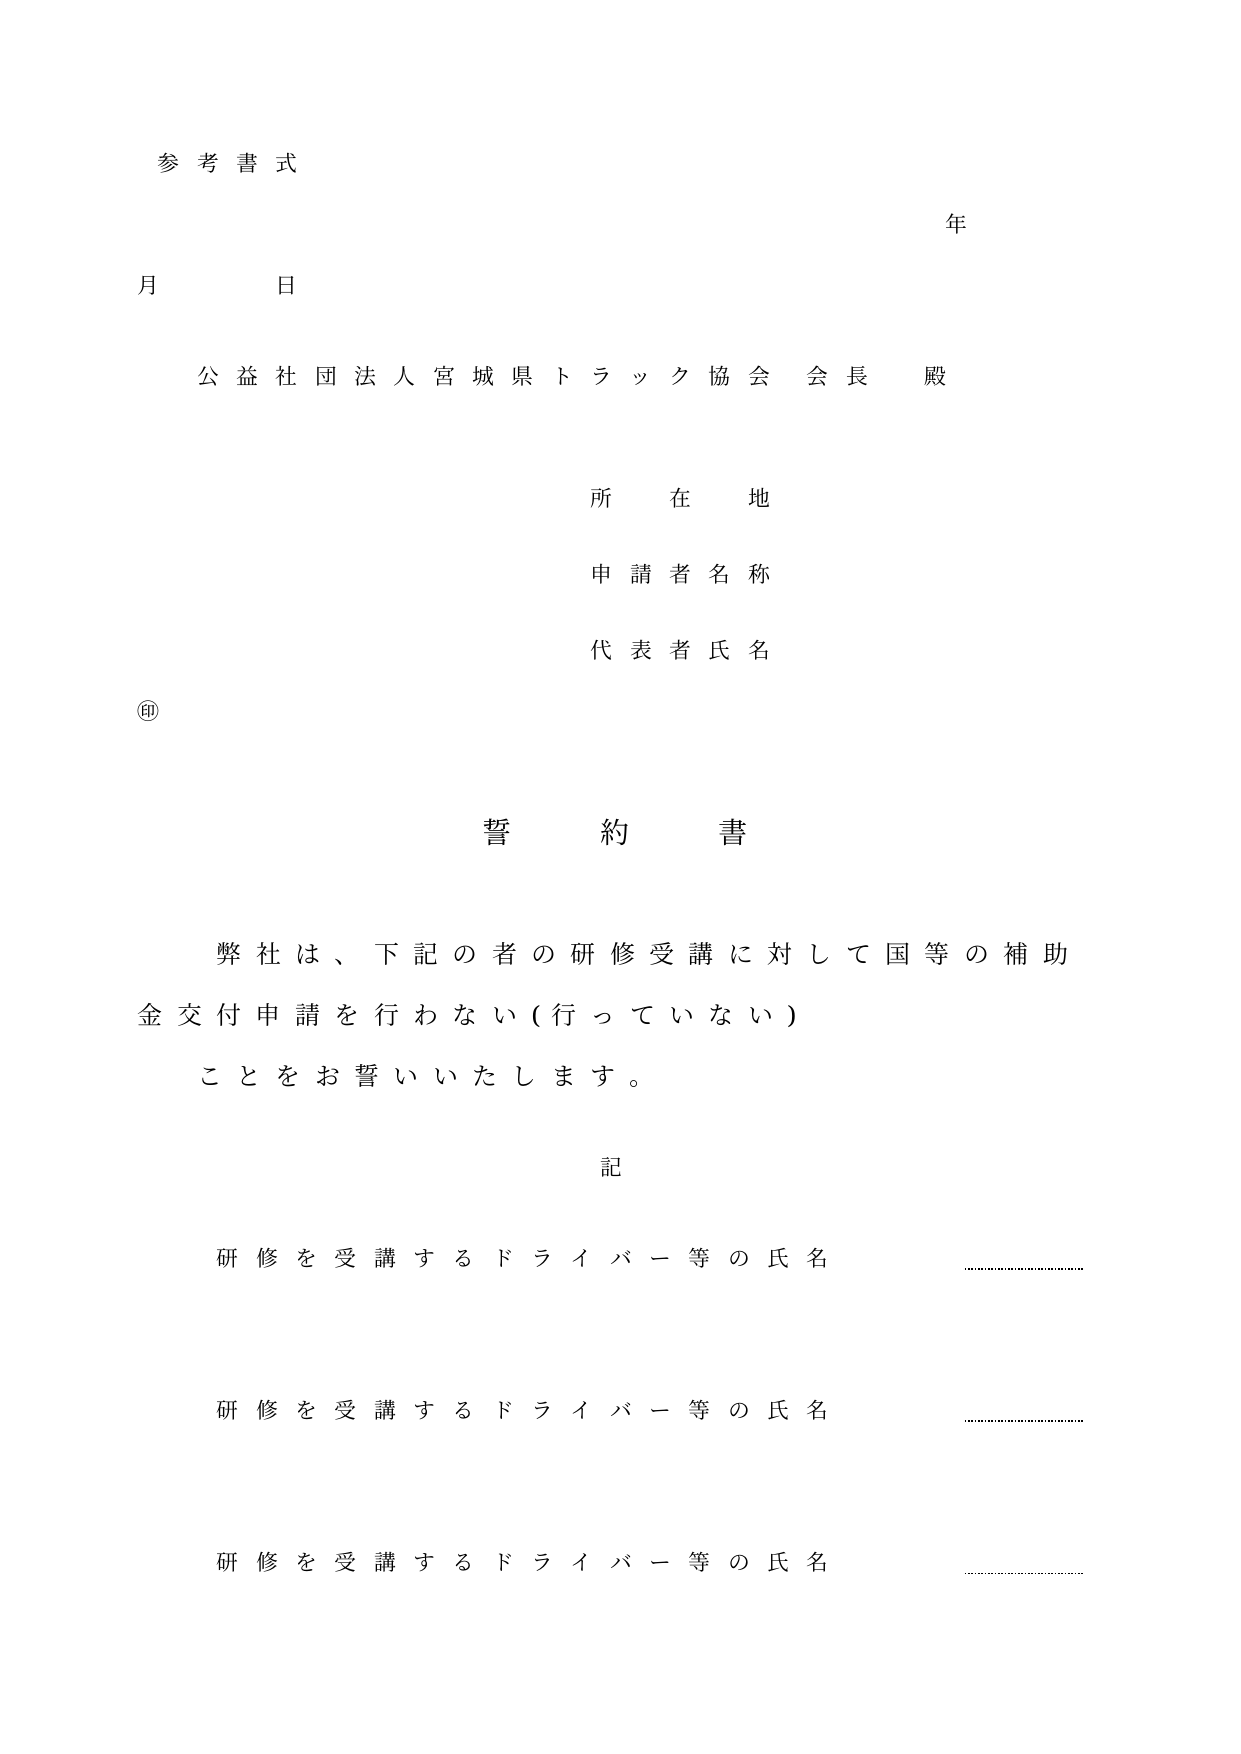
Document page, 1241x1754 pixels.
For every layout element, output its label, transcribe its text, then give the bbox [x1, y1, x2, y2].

text 研修を受講するドライバー等の氏名 [138, 1379, 1102, 1440]
text 弊社は、下記の者の研修受講に対して国等の補助金交付申請を行わない(行っていない) [138, 923, 1102, 1044]
text 申請者名称 [138, 542, 1102, 603]
text 公益社団法人宮城県トラック協会 会長 殿 [138, 345, 1102, 406]
text 研修を受講するドライバー等の氏名 [138, 1227, 1102, 1288]
text 年 月 日 [138, 193, 1102, 314]
text ことをお誓いいたします。 [138, 1044, 1102, 1105]
text 記 [138, 1136, 1102, 1196]
text 所 在 地 [138, 466, 1102, 527]
text 研修を受講するドライバー等の氏名 [138, 1531, 1102, 1592]
text 誓 約 書 [138, 801, 1102, 862]
text 代表者氏名 ㊞ [138, 618, 1102, 740]
text 参考書式 [138, 132, 1102, 193]
